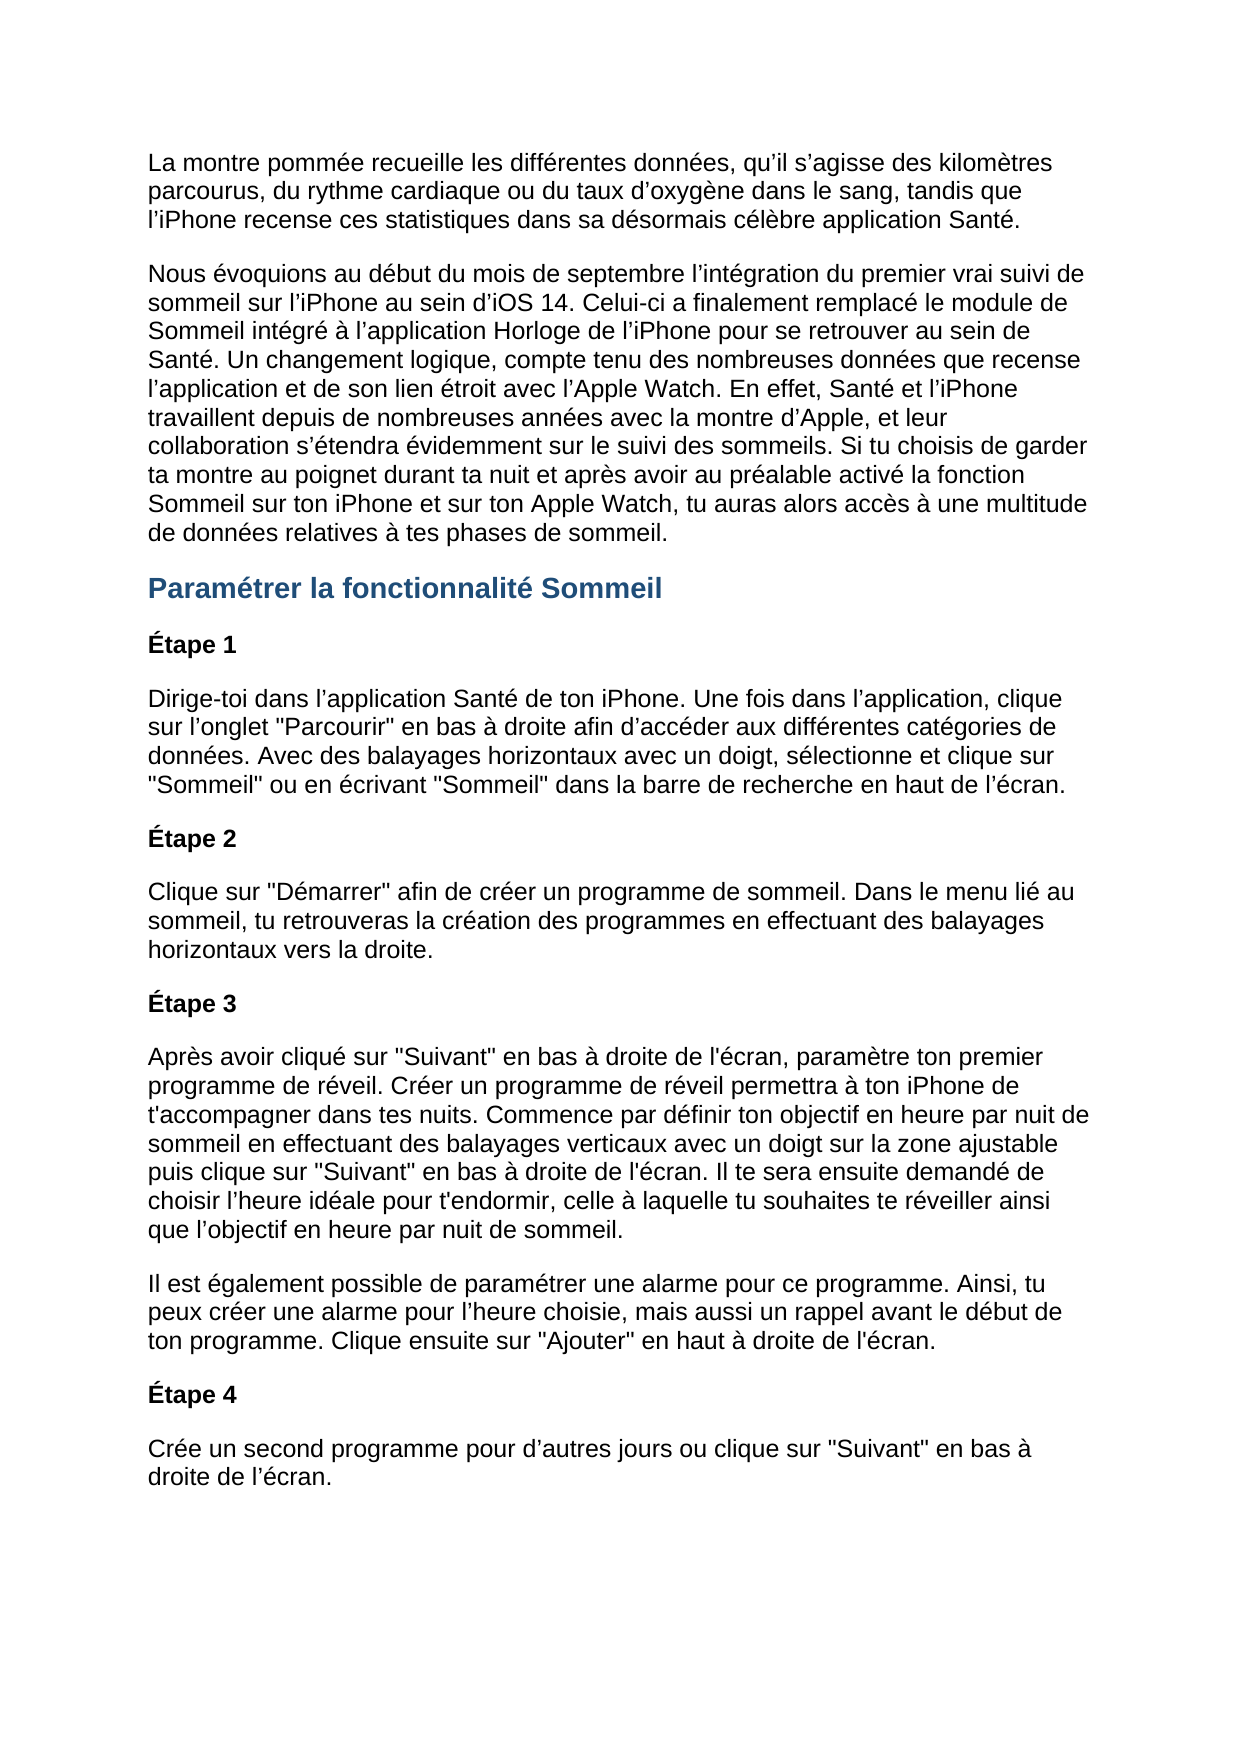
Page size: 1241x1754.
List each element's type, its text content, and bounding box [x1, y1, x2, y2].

text Clique sur "Démarrer" afin de créer un programme de sommeil. Dans le menu lié au sommeil, tu retrouveras la création des programmes en effectuant des balayages horizontaux vers la droite. [148, 877, 1093, 964]
text Nous évoquions au début du mois de septembre l’intégration du premier vrai suivi de sommeil sur l’iPhone au sein d’iOS 14. Celui-ci a finalement remplacé le module de Sommeil intégré à l’application Horloge de l’iPhone pour se retrouver au sein de Santé. Un changement logique, compte tenu des nombreuses données que recense l’application et de son lien étroit avec l’Apple Watch. En effet, Santé et l’iPhone travaillent depuis de nombreuses années avec la montre d’Apple, et leur collaboration s’étendra évidemment sur le suivi des sommeils. Si tu choisis de garder ta montre au poignet durant ta nuit et après avoir au préalable activé la fonction Sommeil sur ton iPhone et sur ton Apple Watch, tu auras alors accès à une multitude de données relatives à tes phases de sommeil. [148, 259, 1093, 546]
subtitle Étape 3 [148, 989, 1093, 1017]
text Il est également possible de paramétrer une alarme pour ce programme. Ainsi, tu peux créer une alarme pour l’heure choisie, mais aussi un rappel avant le début de ton programme. Clique ensuite sur "Ajouter" en haut à droite de l'écran. [148, 1269, 1093, 1355]
text Dirige-toi dans l’application Santé de ton iPhone. Une fois dans l’application, clique sur l’onglet "Parcourir" en bas à droite afin d’accéder aux différentes catégories de données. Avec des balayages horizontaux avec un doigt, sélectionne et clique sur "Sommeil" ou en écrivant "Sommeil" dans la barre de recherche en haut de l’écran. [148, 684, 1093, 799]
subtitle Étape 1 [148, 630, 1093, 659]
text La montre pommée recueille les différentes données, qu’il s’agisse des kilomètres parcourus, du rythme cardiaque ou du taux d’oxygène dans le sang, tandis que l’iPhone recense ces statistiques dans sa désormais célèbre application Santé. [148, 148, 1093, 234]
text Crée un second programme pour d’autres jours ou clique sur "Suivant" en bas à droite de l’écran. [148, 1434, 1093, 1491]
subtitle Étape 2 [148, 824, 1093, 852]
subtitle Paramétrer la fonctionnalité Sommeil [148, 571, 1093, 605]
text Après avoir cliqué sur "Suivant" en bas à droite de l'écran, paramètre ton premier programme de réveil. Créer un programme de réveil permettra à ton iPhone de t'accompagner dans tes nuits. Commence par définir ton objectif en heure par nuit de sommeil en effectuant des balayages verticaux avec un doigt sur la zone ajustable puis clique sur "Suivant" en bas à droite de l'écran. Il te sera ensuite demandé de choisir l’heure idéale pour t'endormir, celle à laquelle tu souhaites te réveiller ainsi que l’objectif en heure par nuit de sommeil. [148, 1042, 1093, 1244]
subtitle Étape 4 [148, 1380, 1093, 1409]
